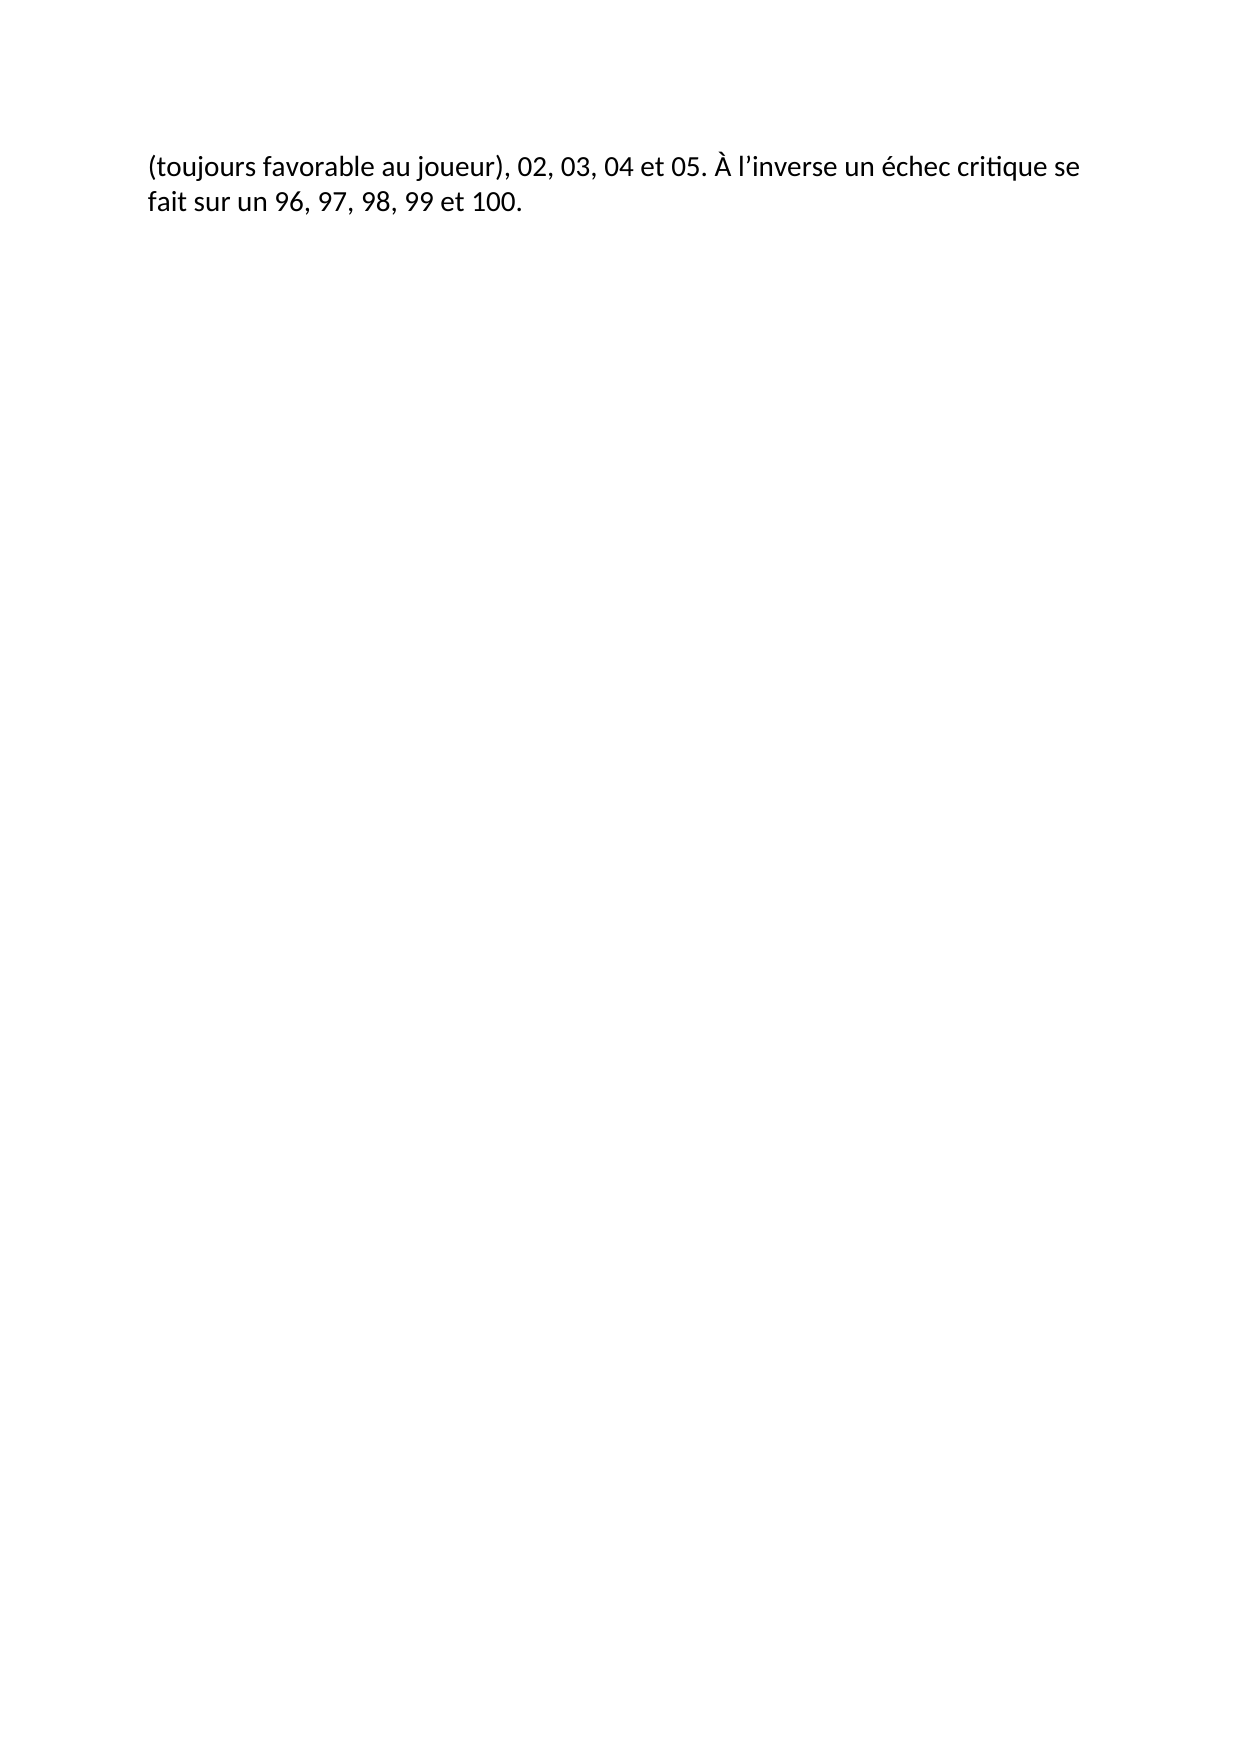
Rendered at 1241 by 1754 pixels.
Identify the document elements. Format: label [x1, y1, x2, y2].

text [148, 148, 1093, 219]
